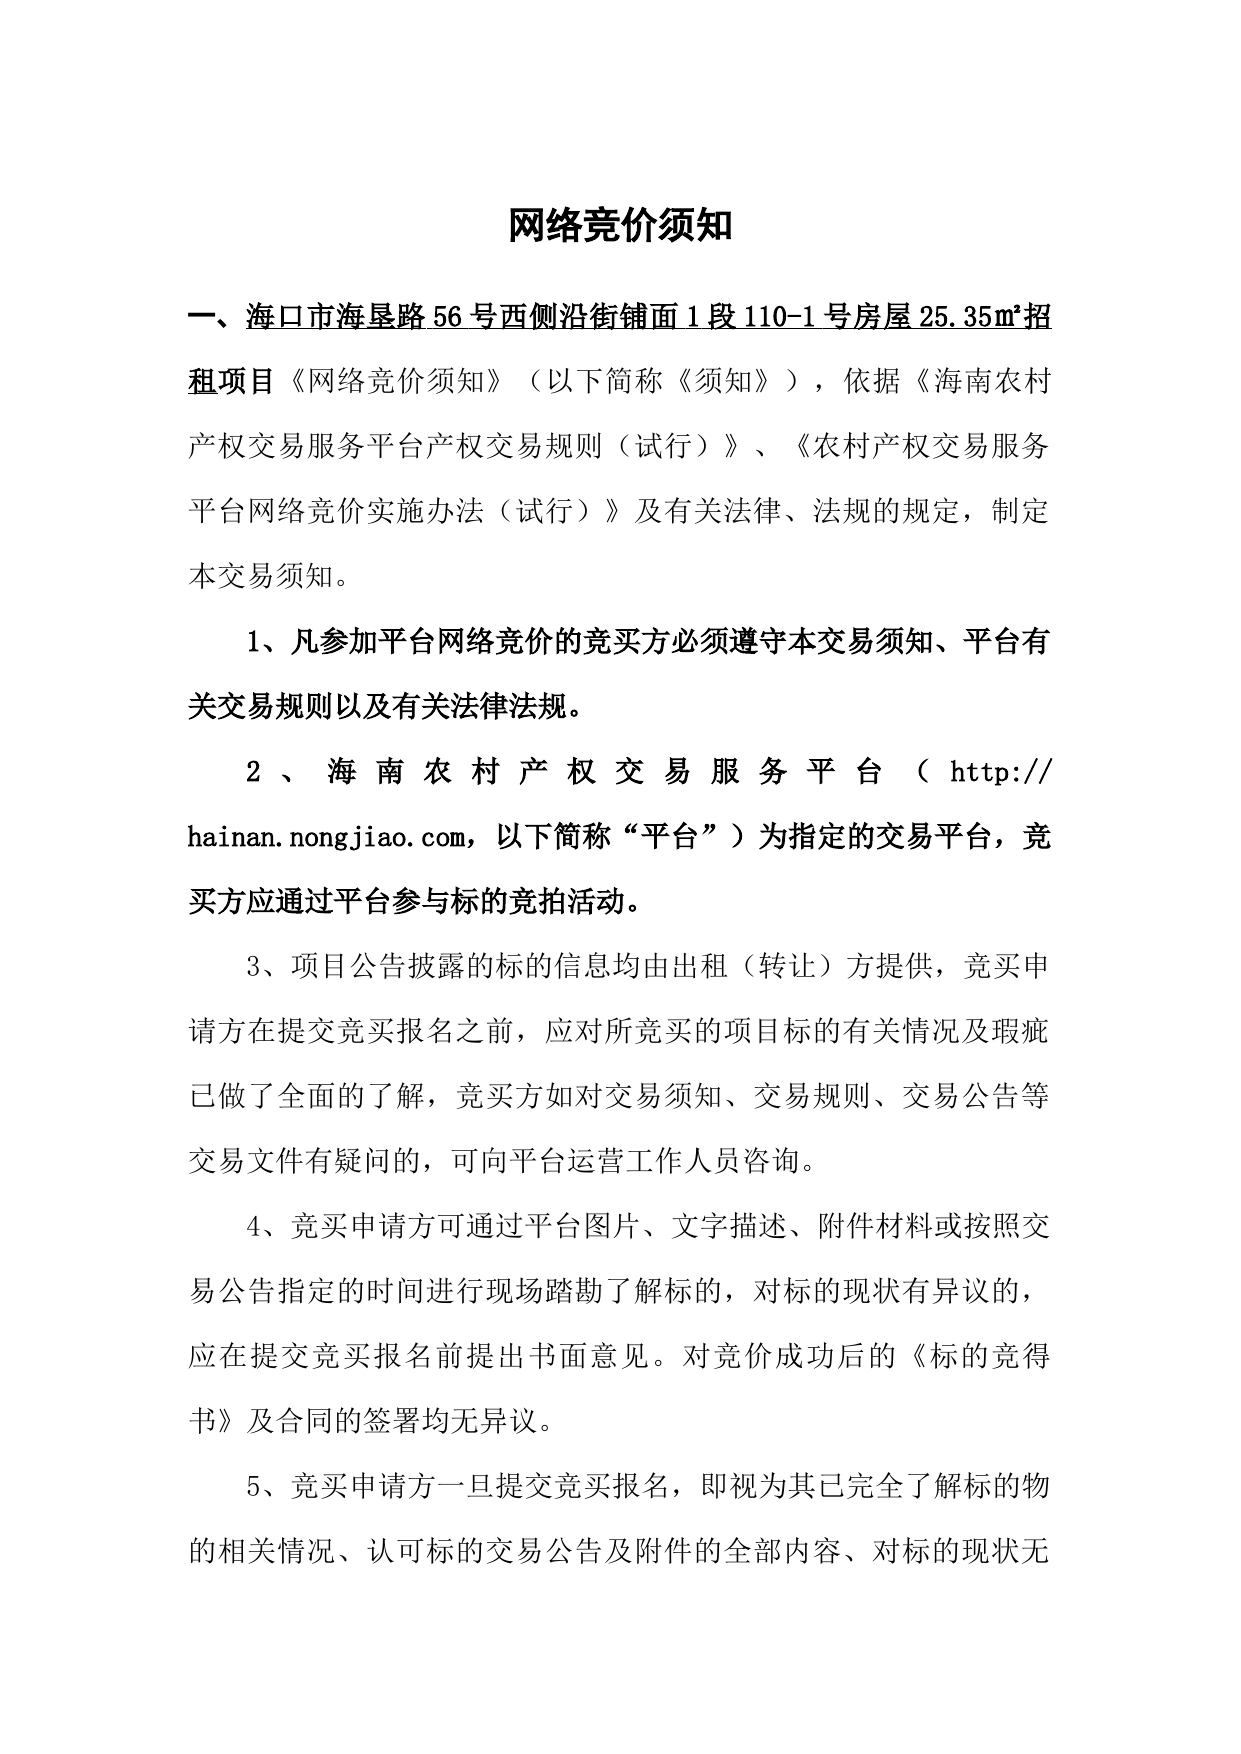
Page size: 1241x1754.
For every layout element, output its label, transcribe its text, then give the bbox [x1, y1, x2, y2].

text 2、海南农村产权交易服务平台（http://hainan.nongjiao.com，以下简称“平台”）为指定的交易平台，竞买方应通过平台参与标的竞拍活动。 [187, 736, 1053, 931]
text 4、竞买申请方可通过平台图片、文字描述、附件材料或按照交易公告指定的时间进行现场踏勘了解标的，对标的现状有异议的，应在提交竞买报名前提出书面意见。对竞价成功后的《标的竞得书》及合同的签署均无异议。 [187, 1191, 1053, 1451]
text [187, 1451, 1053, 1581]
text 3、项目公告披露的标的信息均由出租（转让）方提供，竞买申请方在提交竞买报名之前，应对所竞买的项目标的有关情况及瑕疵已做了全面的了解，竞买方如对交易须知、交易规则、交易公告等交易文件有疑问的，可向平台运营工作人员咨询。 [187, 931, 1053, 1191]
list 海口市海垦路56号西侧沿街铺面1段110-1号房屋25.35㎡招租项目《网络竞价须知》（以下简称《须知》），依据《海南农村产权交易服务平台产权交易规则（试行）》、《农村产权交易服务平台网络竞价实施办法（试行）》及有关法律、法规的规定，制定本交易须知。 [187, 281, 1053, 606]
text 1、凡参加平台网络竞价的竞买方必须遵守本交易须知、平台有关交易规则以及有关法律法规。 [187, 606, 1053, 736]
subtitle 网络竞价须知 [187, 189, 1053, 254]
